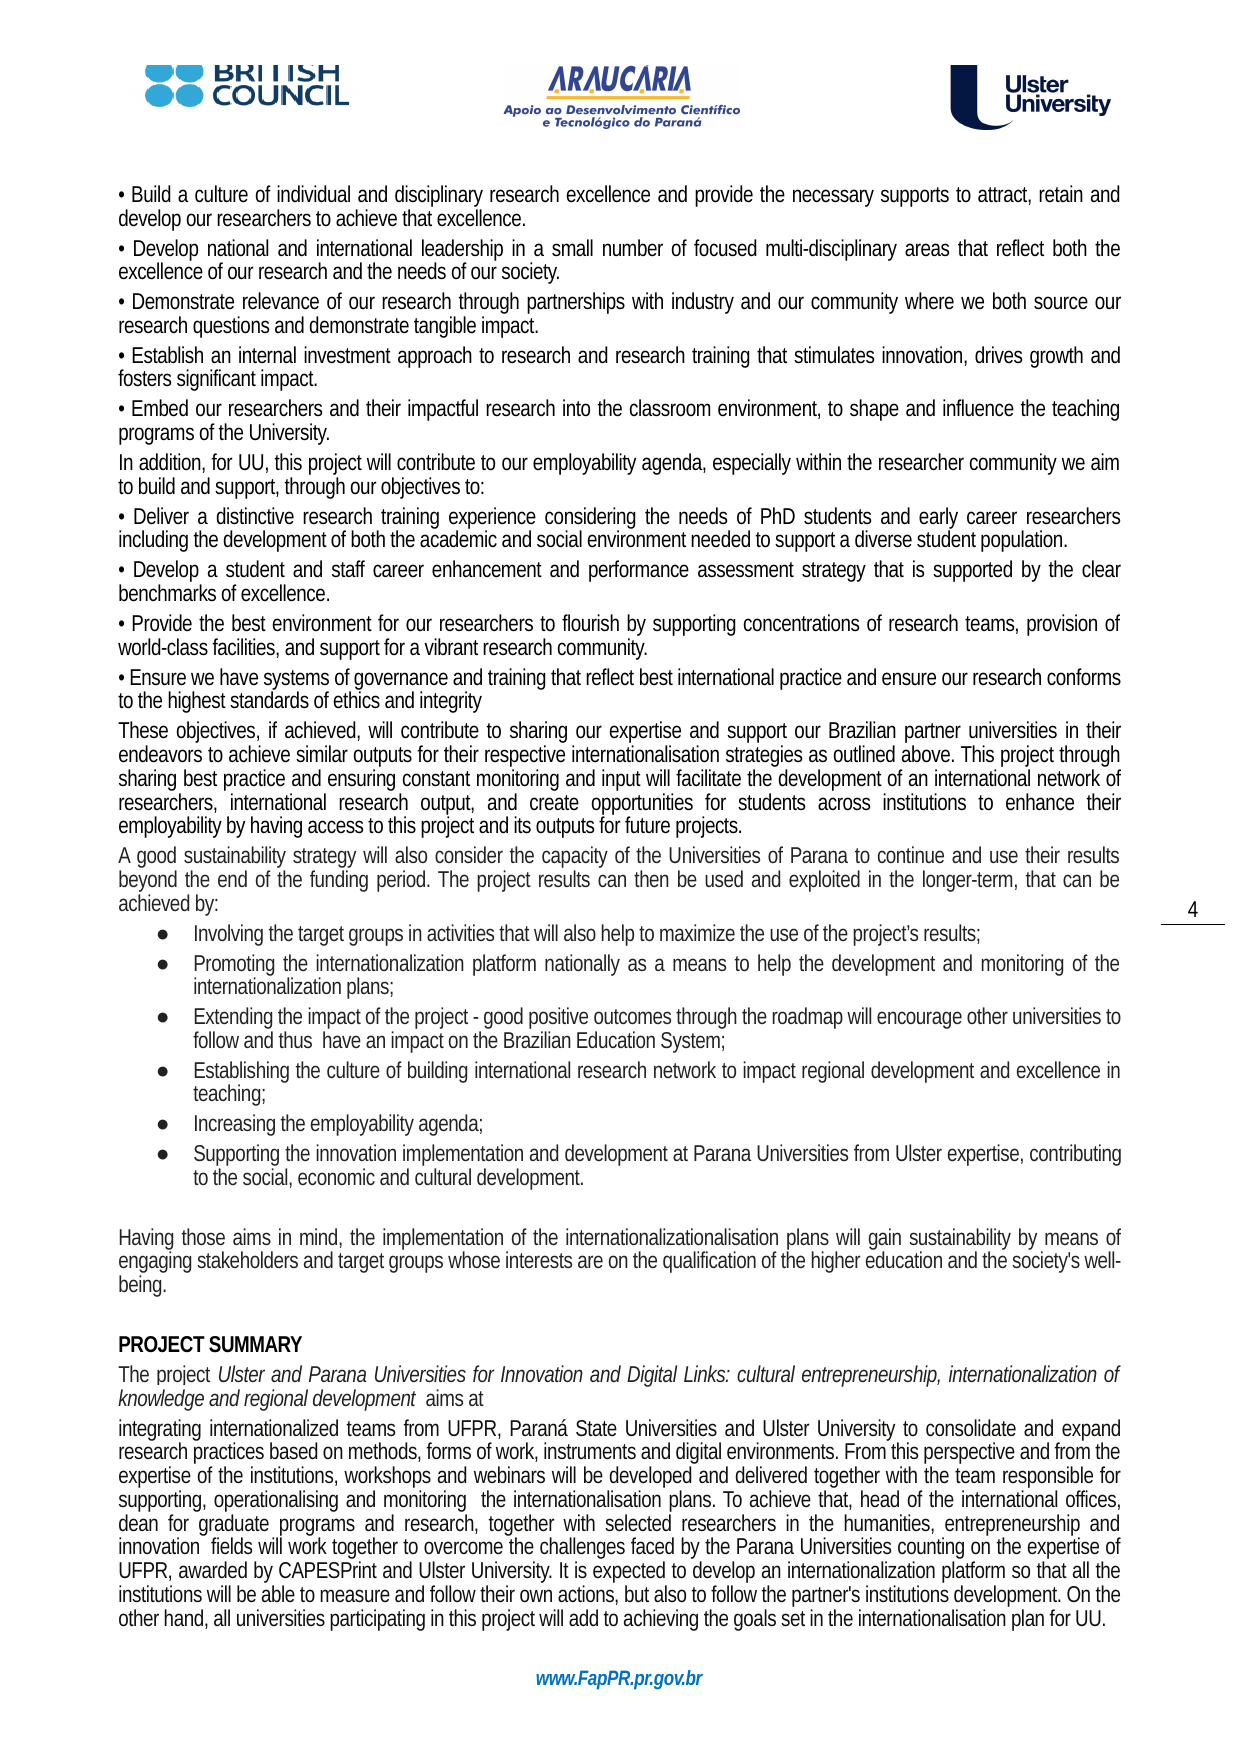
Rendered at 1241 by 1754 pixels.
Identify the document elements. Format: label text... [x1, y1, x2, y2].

list Extending the impact of the project - good positive outcomes through the roadmap will encourage other universities to follow and thus have an impact on the Brazilian Education System; [156, 1006, 1122, 1053]
text • Provide the best environment for our researchers to flourish by supporting concentrations of research teams, provision of world-class facilities, and support for a vibrant research community. [118, 613, 1122, 660]
text • Deliver a distinctive research training experience considering the needs of PhD students and early career researchers including the development of both the academic and social environment needed to support a diverse student population. [118, 505, 1122, 553]
picture [503, 65, 740, 129]
text integrating internationalized teams from UFPR, Paraná State Universities and Ulster University to consolidate and expand research practices based on methods, forms of work, instruments and digital environments. From this perspective and from the expertise of the institutions, workshops and webinars will be developed and delivered together with the team responsible for supporting, operationalising and monitoring the internationalisation plans. To achieve that, head of the international offices, dean for graduate programs and research, together with selected researchers in the humanities, entrepreneurship and innovation fields will work together to overcome the challenges faced by the Parana Universities counting on the expertise of UFPR, awarded by CAPESPrint and Ulster University. It is expected to develop an internationalization platform so that all the institutions will be able to measure and follow their own actions, but also to follow the partner's institutions development. On the other hand, all universities participating in this project will add to achieving the goals set in the internationalisation plan for UU. [118, 1417, 1122, 1631]
list Increasing the employability agenda; [156, 1113, 1122, 1137]
text • Establish an internal investment approach to research and research training that stimulates innovation, drives growth and fosters significant impact. [118, 344, 1122, 392]
picture [945, 65, 1111, 130]
text • Ensure we have systems of governance and training that reflect best international practice and ensure our research conforms to the highest standards of ethics and integrity [118, 666, 1122, 714]
text • Build a culture of individual and disciplinary research excellence and provide the necessary supports to attract, retain and develop our researchers to achieve that excellence. [118, 183, 1122, 231]
text • Embed our researchers and their impactful research into the classroom environment, to shape and influence the teaching programs of the University. [118, 398, 1122, 445]
list Establishing the culture of building international research network to impact regional development and excellence in teaching; [156, 1059, 1122, 1107]
text These objectives, if achieved, will contribute to sharing our expertise and support our Brazilian partner universities in their endeavors to achieve similar outputs for their respective internationalisation strategies as outlined above. This project through sharing best practice and ensuring constant monitoring and input will facilitate the development of an international network of researchers, international research output, and create opportunities for students across institutions to enhance their employability by having access to this project and its outputs for future projects. [118, 720, 1122, 838]
list Promoting the internationalization platform nationally as a means to help the development and monitoring of the internationalization plans; [156, 952, 1122, 999]
list Supporting the innovation implementation and development at Parana Universities from Ulster expertise, contributing to the social, economic and cultural development. [156, 1143, 1122, 1190]
list Involving the target groups in activities that will also help to maximize the use of the project’s results; [156, 922, 1122, 946]
text • Demonstrate relevance of our research through partnerships with industry and our community where we both source our research questions and demonstrate tangible impact. [118, 291, 1122, 338]
text The project Ulster and Parana Universities for Innovation and Digital Links: cultural entrepreneurship, internationalization of knowledge and regional development aims at [483, 1364, 1122, 1411]
text • Develop national and international leadership in a small number of focused multi-disciplinary areas that reflect both the excellence of our research and the needs of our society. [118, 237, 1122, 284]
text In addition, for UU, this project will contribute to our employability agenda, especially within the researcher community we aim to build and support, through our objectives to: [118, 452, 1122, 499]
text A good sustainability strategy will also consider the capacity of the Universities of Parana to continue and use their results beyond the end of the funding period. The project results can then be used and exploited in the longer-term, that can be achieved by: [118, 845, 1122, 916]
text • Develop a student and staff career enhancement and performance assessment strategy that is supported by the clear benchmarks of excellence. [118, 559, 1122, 606]
text PROJECT SUMMARY [118, 1334, 1122, 1357]
picture [129, 65, 366, 114]
text Having those aims in mind, the implementation of the internationalizationalisation plans will gain sustainability by means of engaging stakeholders and target groups whose interests are on the qualification of the higher education and the society's well-being. [118, 1226, 1122, 1298]
